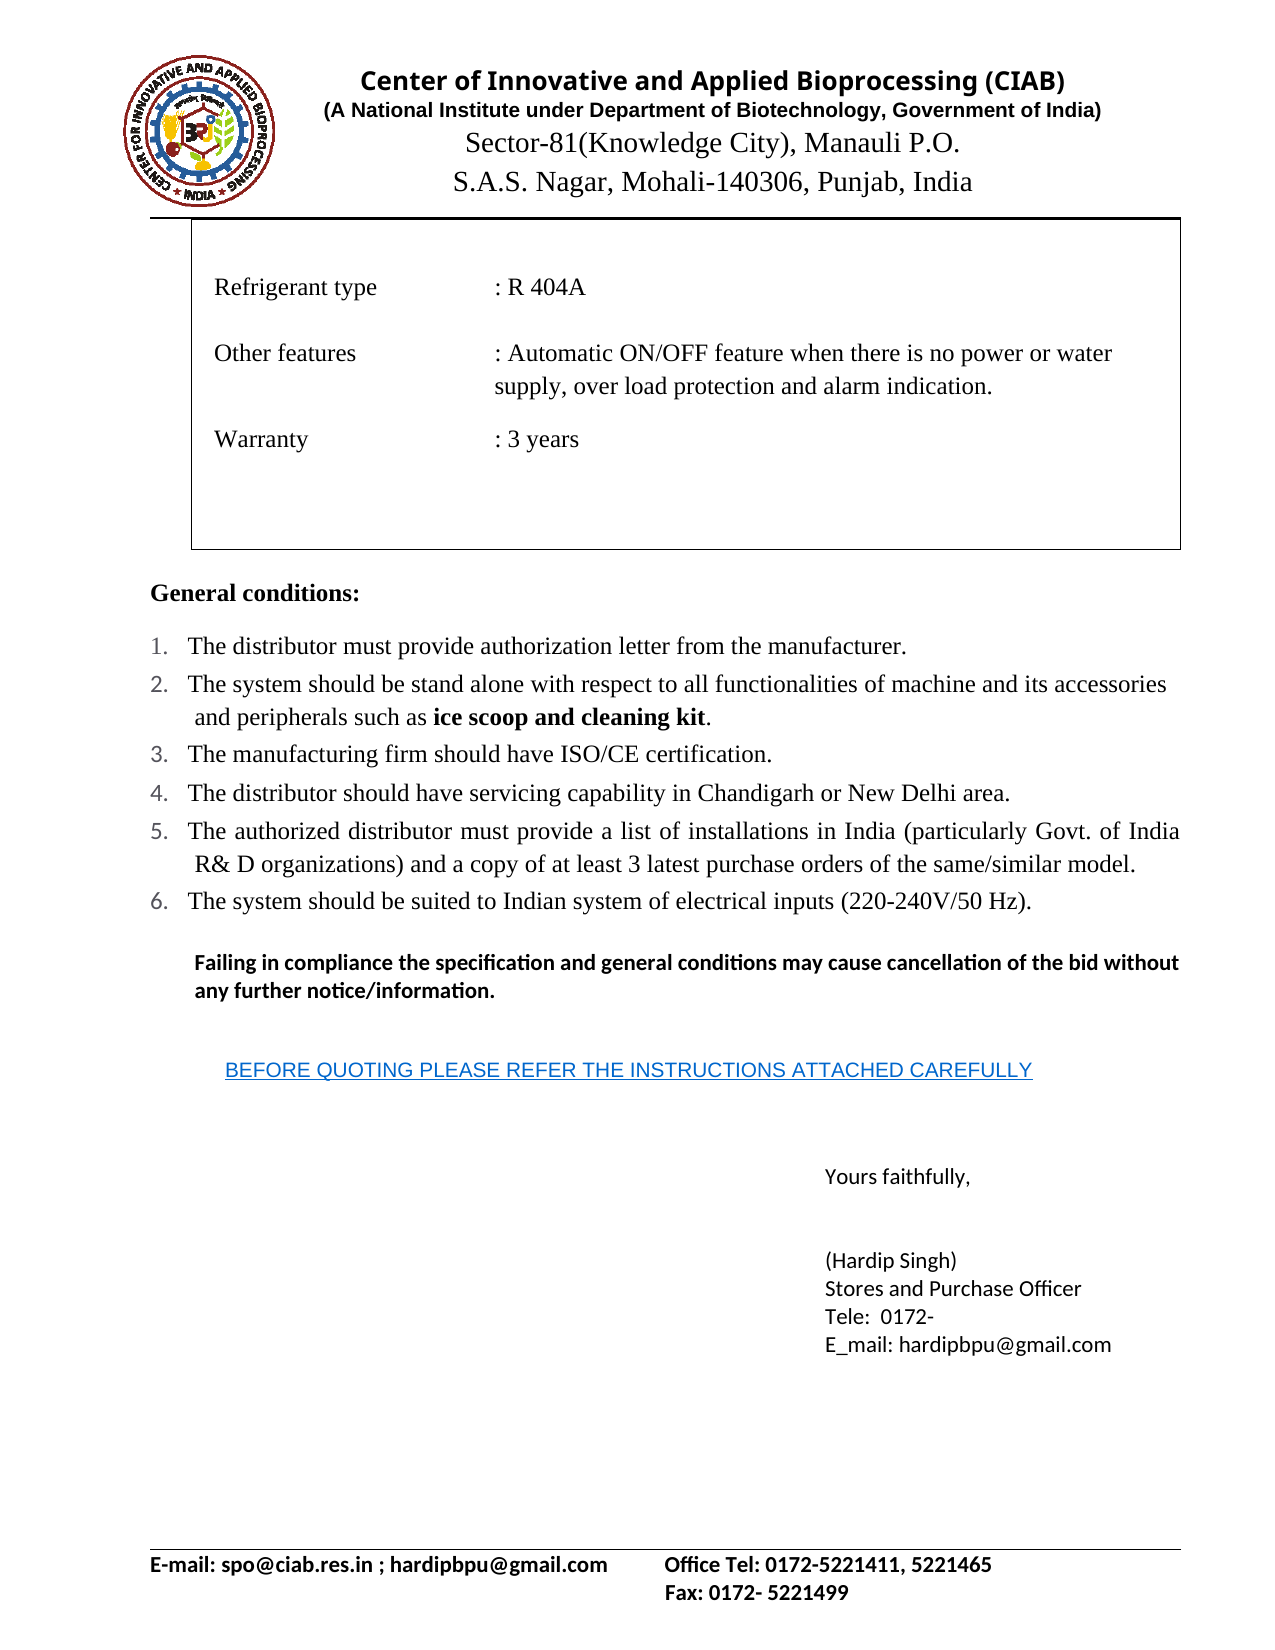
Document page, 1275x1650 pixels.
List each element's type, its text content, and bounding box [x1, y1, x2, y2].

text General conditions: [150, 578, 1181, 606]
list The distributor should have servicing capability in Chandigarh or New Delhi area. [150, 777, 1181, 807]
text Stores and Purchase Officer [750, 1274, 1181, 1302]
list The manufacturing firm should have ISO/CE certification. [150, 738, 1181, 769]
picture [121, 54, 276, 207]
list The system should be suited to Indian system of electrical inputs (220-240V/50 Hz). [150, 885, 1181, 916]
list The system should be stand alone with respect to all functionalities of machine and its accessories and peripherals such as ice scoop and cleaning kit. [150, 668, 1181, 731]
text Yours faithfully, [750, 1162, 1181, 1190]
text (Hardip Singh) [750, 1246, 1181, 1274]
list BEFORE QUOTING PLEASE REFER THE INSTRUCTIONS ATTACHED CAREFULLY [225, 1058, 1181, 1082]
text Failing in compliance the specification and general conditions may cause cancellation of the bid without any further notice/information. [194, 948, 1181, 1004]
table_cell Technical specifications [192, 220, 1180, 548]
list The authorized distributor must provide a list of installations in India (particularly Govt. of India R& D organizations) and a copy of at least 3 latest purchase orders of the same/similar model. [150, 815, 1181, 878]
list The distributor must provide authorization letter from the manufacturer. [150, 631, 1181, 660]
text Tele: 0172- [750, 1302, 1181, 1330]
text E_mail: hardipbpu@gmail.com [750, 1330, 1181, 1358]
